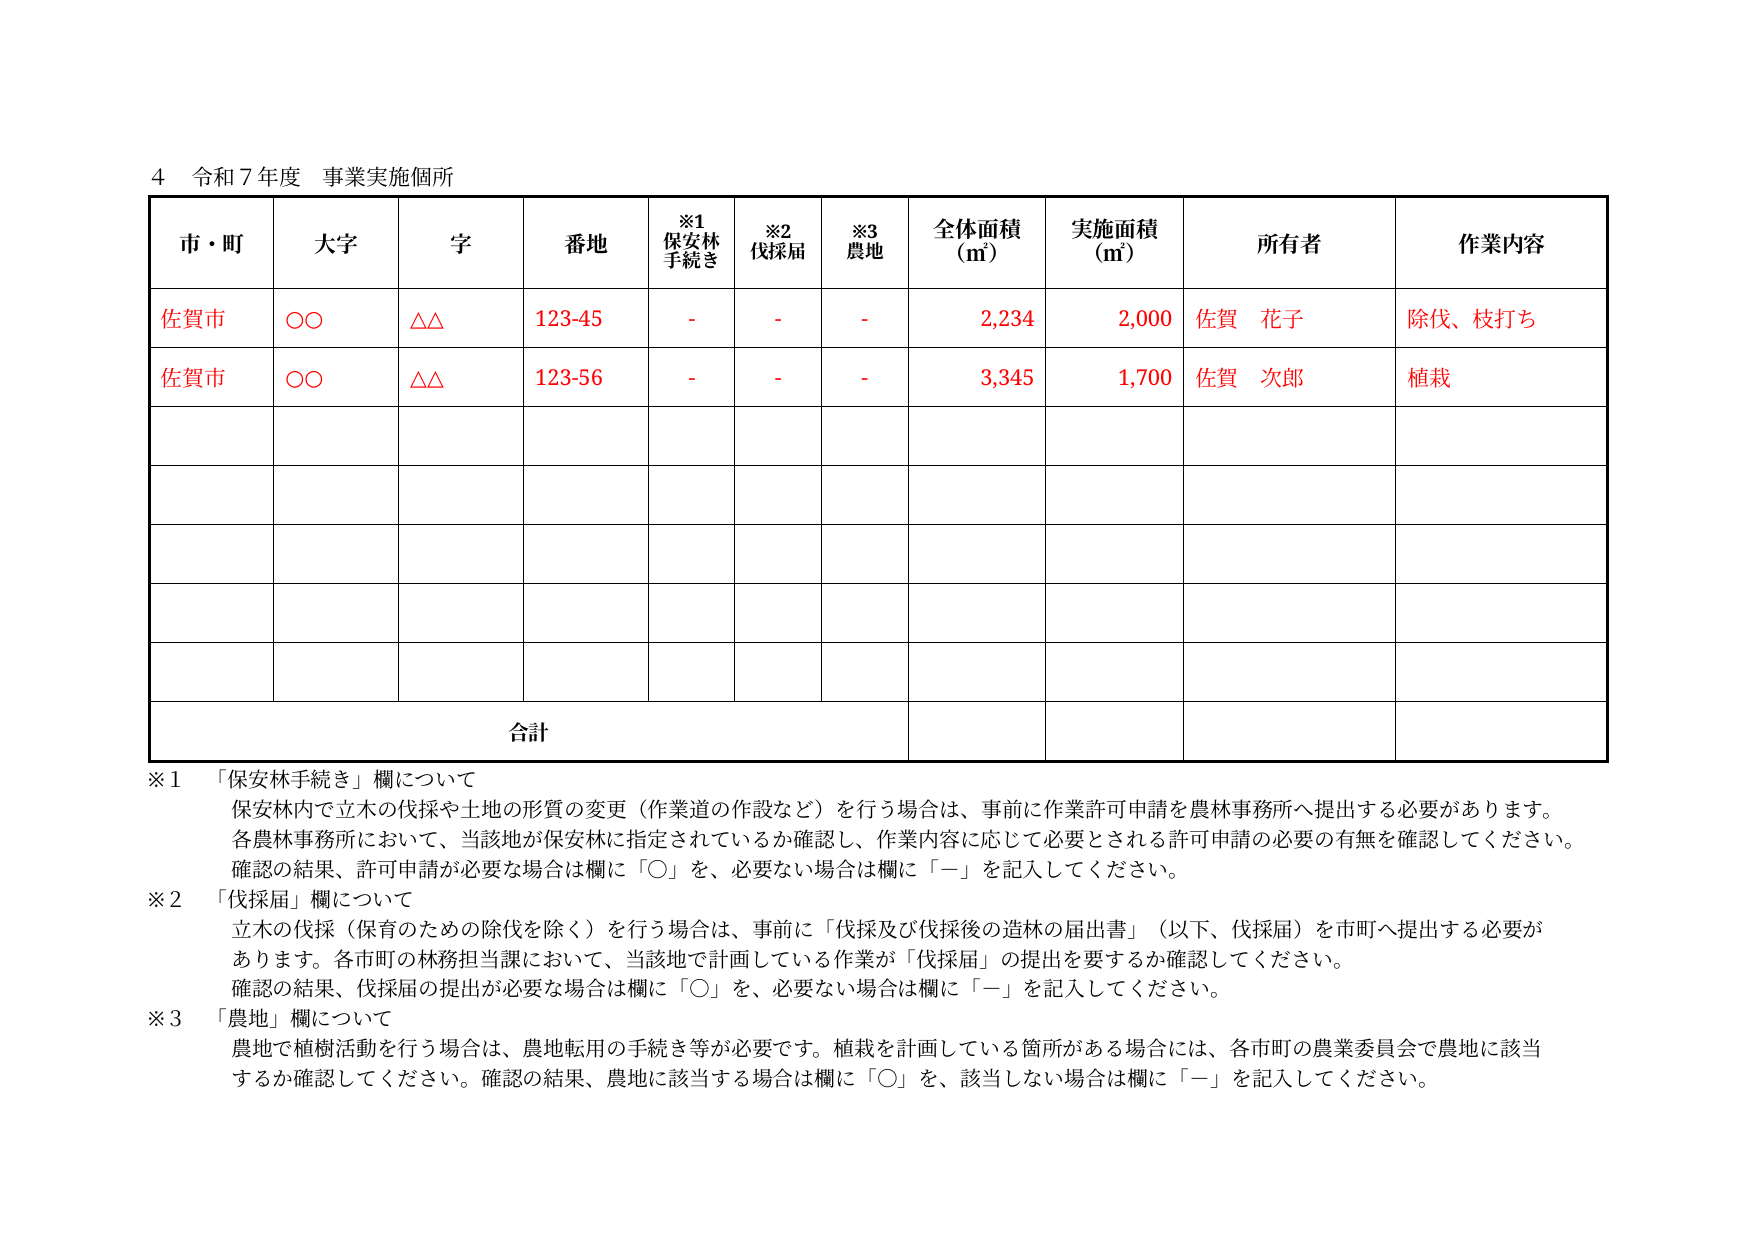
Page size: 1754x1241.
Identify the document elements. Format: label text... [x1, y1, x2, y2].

text 確認の結果、伐採届の提出が必要な場合は欄に「○」を、必要ない場合は欄に「－」を記入してください。 [148, 973, 1606, 1003]
table_cell 1,700 [1046, 348, 1183, 406]
table_cell - [649, 348, 734, 406]
table_header 大字 [274, 198, 398, 288]
table_cell [1396, 584, 1606, 642]
table_cell [909, 702, 1045, 760]
table_cell [151, 407, 273, 465]
table_cell 2,234 [909, 289, 1045, 347]
table_cell [399, 525, 523, 583]
table_cell [735, 466, 821, 524]
text ※２ 「伐採届」欄について [148, 883, 1606, 913]
text 確認の結果、許可申請が必要な場合は欄に「○」を、必要ない場合は欄に「－」を記入してください。 [148, 853, 1639, 883]
table_cell [274, 525, 398, 583]
table_cell [909, 466, 1045, 524]
table_cell [1046, 702, 1183, 760]
table_cell [1396, 702, 1606, 760]
table_cell [524, 525, 648, 583]
table_cell [1184, 525, 1395, 583]
table_header 所有者 [1184, 198, 1395, 288]
table_header 全体面積 （㎡） [909, 198, 1045, 288]
table_cell [735, 643, 821, 701]
table_cell [399, 643, 523, 701]
table_cell [649, 525, 734, 583]
table_cell - [735, 348, 821, 406]
table_header 字 [399, 198, 523, 288]
table_cell [909, 407, 1045, 465]
table_cell [151, 584, 273, 642]
table_cell [822, 407, 908, 465]
table_header ※2 伐採届 [735, 198, 821, 288]
table_cell [524, 584, 648, 642]
table_cell [151, 643, 273, 701]
table_cell - [649, 289, 734, 347]
table_cell [1396, 525, 1606, 583]
table_cell [1184, 466, 1395, 524]
table_cell [151, 525, 273, 583]
table_cell [1396, 407, 1606, 465]
table_cell [151, 466, 273, 524]
table_header 実施面積 （㎡） [1046, 198, 1183, 288]
table_cell [735, 525, 821, 583]
text するか確認してください。確認の結果、農地に該当する場合は欄に「○」を、該当しない場合は欄に「－」を記入してください。 [148, 1063, 1606, 1093]
table_cell [822, 584, 908, 642]
text あります。各市町の林務担当課において、当該地で計画している作業が「伐採届」の提出を要するか確認してください。 [148, 943, 1606, 973]
table_cell [822, 643, 908, 701]
table_cell 3,345 [909, 348, 1045, 406]
table_cell - [735, 289, 821, 347]
table_cell [735, 584, 821, 642]
table_cell △△ [399, 289, 523, 347]
table_cell [909, 584, 1045, 642]
table_cell [1046, 525, 1183, 583]
table_cell 植栽 [1396, 348, 1606, 406]
table_cell [909, 525, 1045, 583]
text 各農林事務所において、当該地が保安林に指定されているか確認し、作業内容に応じて必要とされる許可申請の必要の有無を確認してください。 [148, 823, 1639, 853]
table_cell 123-45 [524, 289, 648, 347]
table_cell [1396, 466, 1606, 524]
table_cell [1046, 643, 1183, 701]
table_cell [274, 584, 398, 642]
table_cell [735, 407, 821, 465]
table_cell [1396, 643, 1606, 701]
table_cell 2,000 [1046, 289, 1183, 347]
table_cell 佐賀 次郎 [1184, 348, 1395, 406]
table_cell [909, 643, 1045, 701]
table_header 作業内容 [1396, 198, 1606, 288]
table_cell 佐賀 花子 [1184, 289, 1395, 347]
text 保安林内で立木の伐採や土地の形質の変更（作業道の作設など）を行う場合は、事前に作業許可申請を農林事務所へ提出する必要があります。 [148, 793, 1606, 823]
text ※１ 「保安林手続き」欄について [148, 763, 1606, 793]
table_cell [399, 466, 523, 524]
table_cell [649, 407, 734, 465]
table_cell 123-56 [524, 348, 648, 406]
table_cell 除伐、枝打ち [1396, 289, 1606, 347]
text ※３ 「農地」欄について [148, 1003, 1606, 1033]
text ４ 令和７年度 事業実施個所 [148, 157, 1606, 195]
table_header ※3 農地 [822, 198, 908, 288]
table_cell [274, 407, 398, 465]
table_cell ○○ [274, 348, 398, 406]
table_cell [524, 466, 648, 524]
table_cell [1184, 407, 1395, 465]
table_cell [1184, 643, 1395, 701]
table_cell [1046, 584, 1183, 642]
table_cell [274, 643, 398, 701]
table_cell [524, 407, 648, 465]
table_cell - [822, 289, 908, 347]
table_cell 佐賀市 [151, 348, 273, 406]
table_cell [399, 407, 523, 465]
table_cell [822, 466, 908, 524]
table_cell [1046, 407, 1183, 465]
table_cell [399, 584, 523, 642]
text 農地で植樹活動を行う場合は、農地転用の手続き等が必要です。植栽を計画している箇所がある場合には、各市町の農業委員会で農地に該当 [148, 1033, 1606, 1063]
table_cell [822, 525, 908, 583]
table_cell [524, 643, 648, 701]
table_cell [1184, 702, 1395, 760]
table_header 市・町 [151, 198, 273, 288]
table_header ※1 保安林手続き [649, 198, 734, 288]
table_cell 佐賀市 [151, 289, 273, 347]
table_cell △△ [399, 348, 523, 406]
table_cell - [822, 348, 908, 406]
table_cell 合計 [151, 702, 908, 760]
table_cell [649, 584, 734, 642]
table_cell [1046, 466, 1183, 524]
table_header 番地 [524, 198, 648, 288]
text 立木の伐採（保育のための除伐を除く）を行う場合は、事前に「伐採及び伐採後の造林の届出書」（以下、伐採届）を市町へ提出する必要が [148, 913, 1606, 943]
table_cell ○○ [274, 289, 398, 347]
table_cell [649, 643, 734, 701]
table_cell [649, 466, 734, 524]
table_cell [1184, 584, 1395, 642]
table_cell [274, 466, 398, 524]
